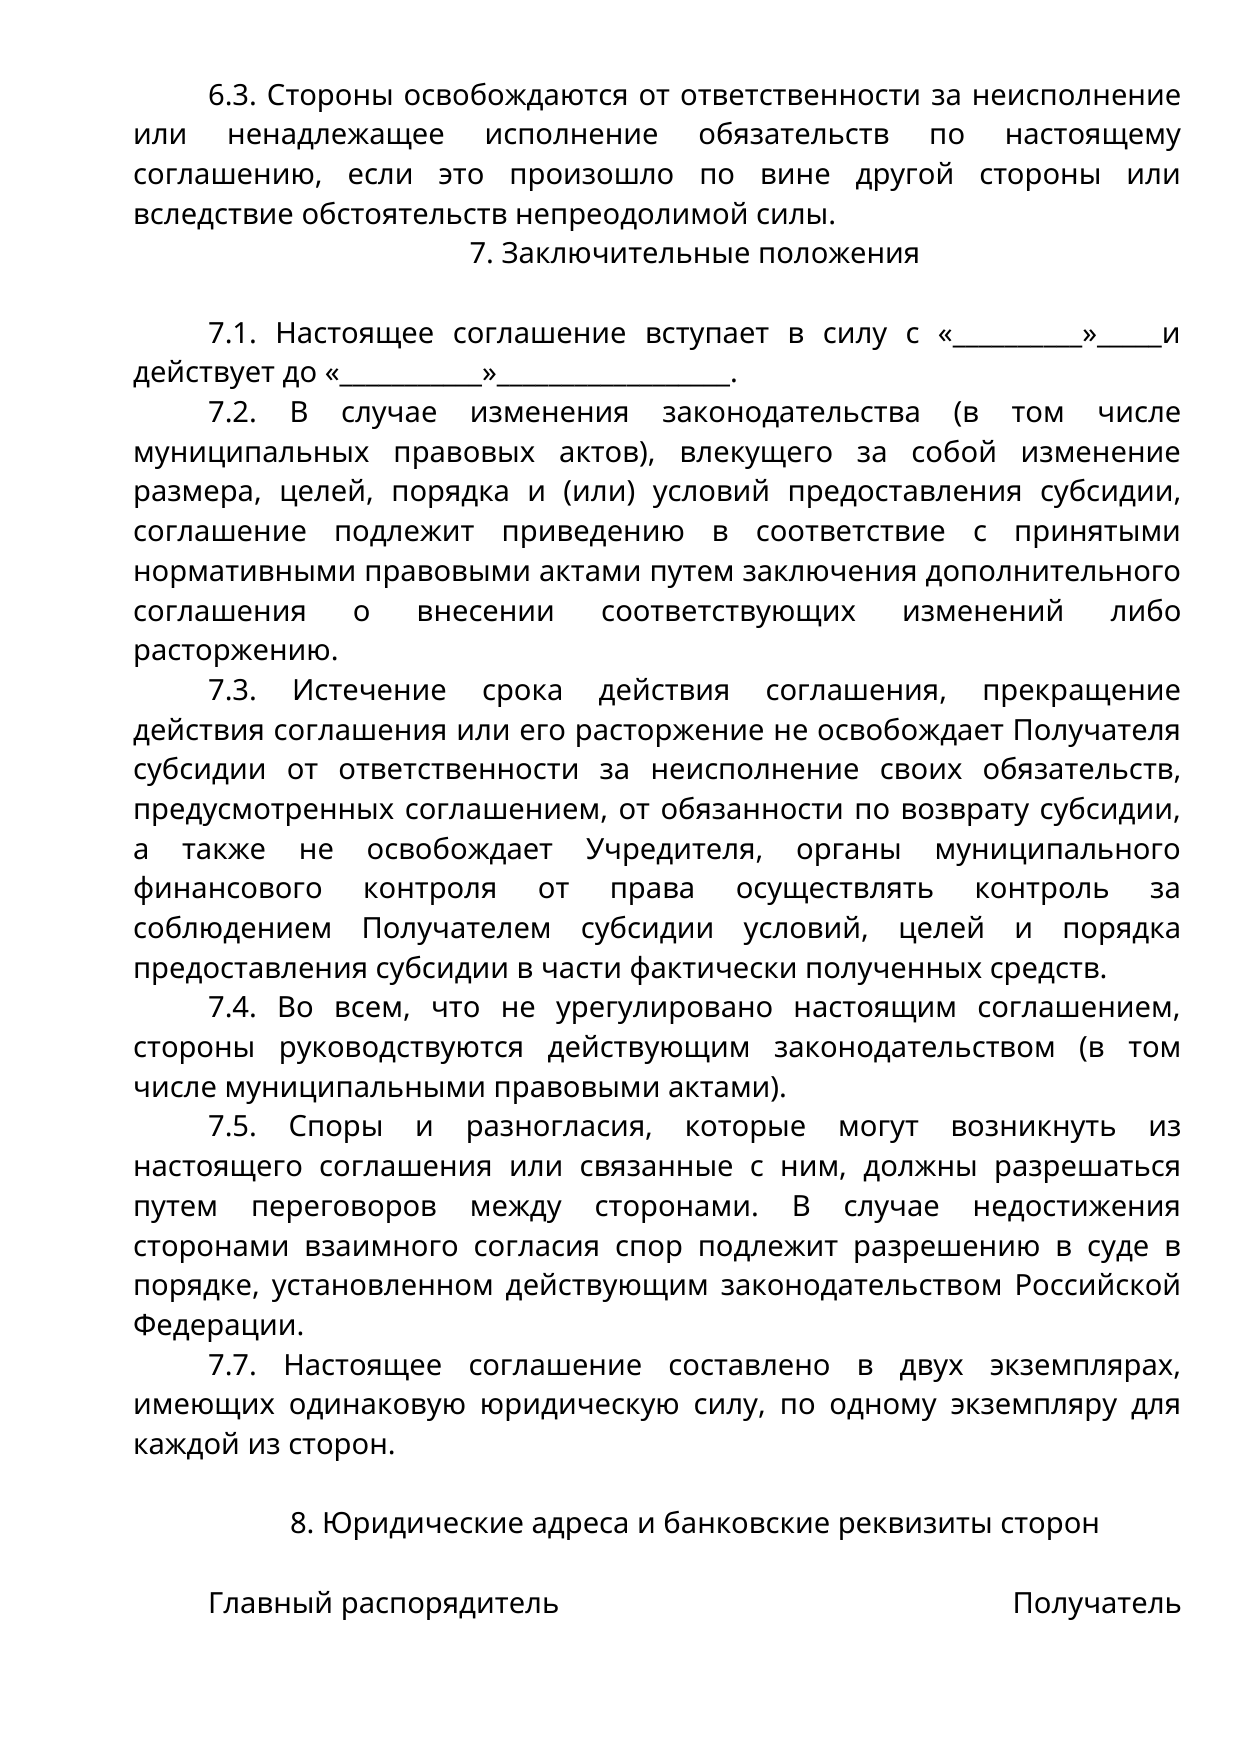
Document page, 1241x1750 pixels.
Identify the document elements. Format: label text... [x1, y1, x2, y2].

text 7.1. Настоящее соглашение вступает в силу с «__________»_____и действует до «___________»__________________. [133, 312, 1182, 391]
text 7.2. В случае изменения законодательства (в том числе муниципальных правовых актов), влекущего за собой изменение размера, целей, порядка и (или) условий предоставления субсидии, соглашение подлежит приведению в соответствие с принятыми нормативными правовыми актами путем заключения дополнительного соглашения о внесении соответствующих изменений либо расторжению. [133, 391, 1182, 669]
text 7.3. Истечение срока действия соглашения, прекращение действия соглашения или его расторжение не освобождает Получателя субсидии от ответственности за неисполнение своих обязательств, предусмотренных соглашением, от обязанности по возврату субсидии, а также не освобождает Учредителя, органы муниципального финансового контроля от права осуществлять контроль за соблюдением Получателем субсидии условий, целей и порядка предоставления субсидии в части фактически полученных средств. [133, 669, 1182, 987]
text 7.5. Споры и разногласия, которые могут возникнуть из настоящего соглашения или связанные с ним, должны разрешаться путем переговоров между сторонами. В случае недостижения сторонами взаимного согласия спор подлежит разрешению в суде в порядке, установленном действующим законодательством Российской Федерации. [133, 1106, 1182, 1344]
text 7.7. Настоящее соглашение составлено в двух экземплярах, имеющих одинаковую юридическую силу, по одному экземпляру для каждой из сторон. [133, 1344, 1182, 1463]
text 6.3. Стороны освобождаются от ответственности за неисполнение или ненадлежащее исполнение обязательств по настоящему соглашению, если это произошло по вине другой стороны или вследствие обстоятельств непреодолимой силы. [133, 74, 1182, 233]
text 7. Заключительные положения [133, 233, 1182, 272]
text 8. Юридические адреса и банковские реквизиты сторон [133, 1503, 1182, 1542]
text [133, 1582, 1182, 1622]
text 7.4. Во всем, что не урегулировано настоящим соглашением, стороны руководствуются действующим законодательством (в том числе муниципальными правовыми актами). [133, 987, 1182, 1106]
